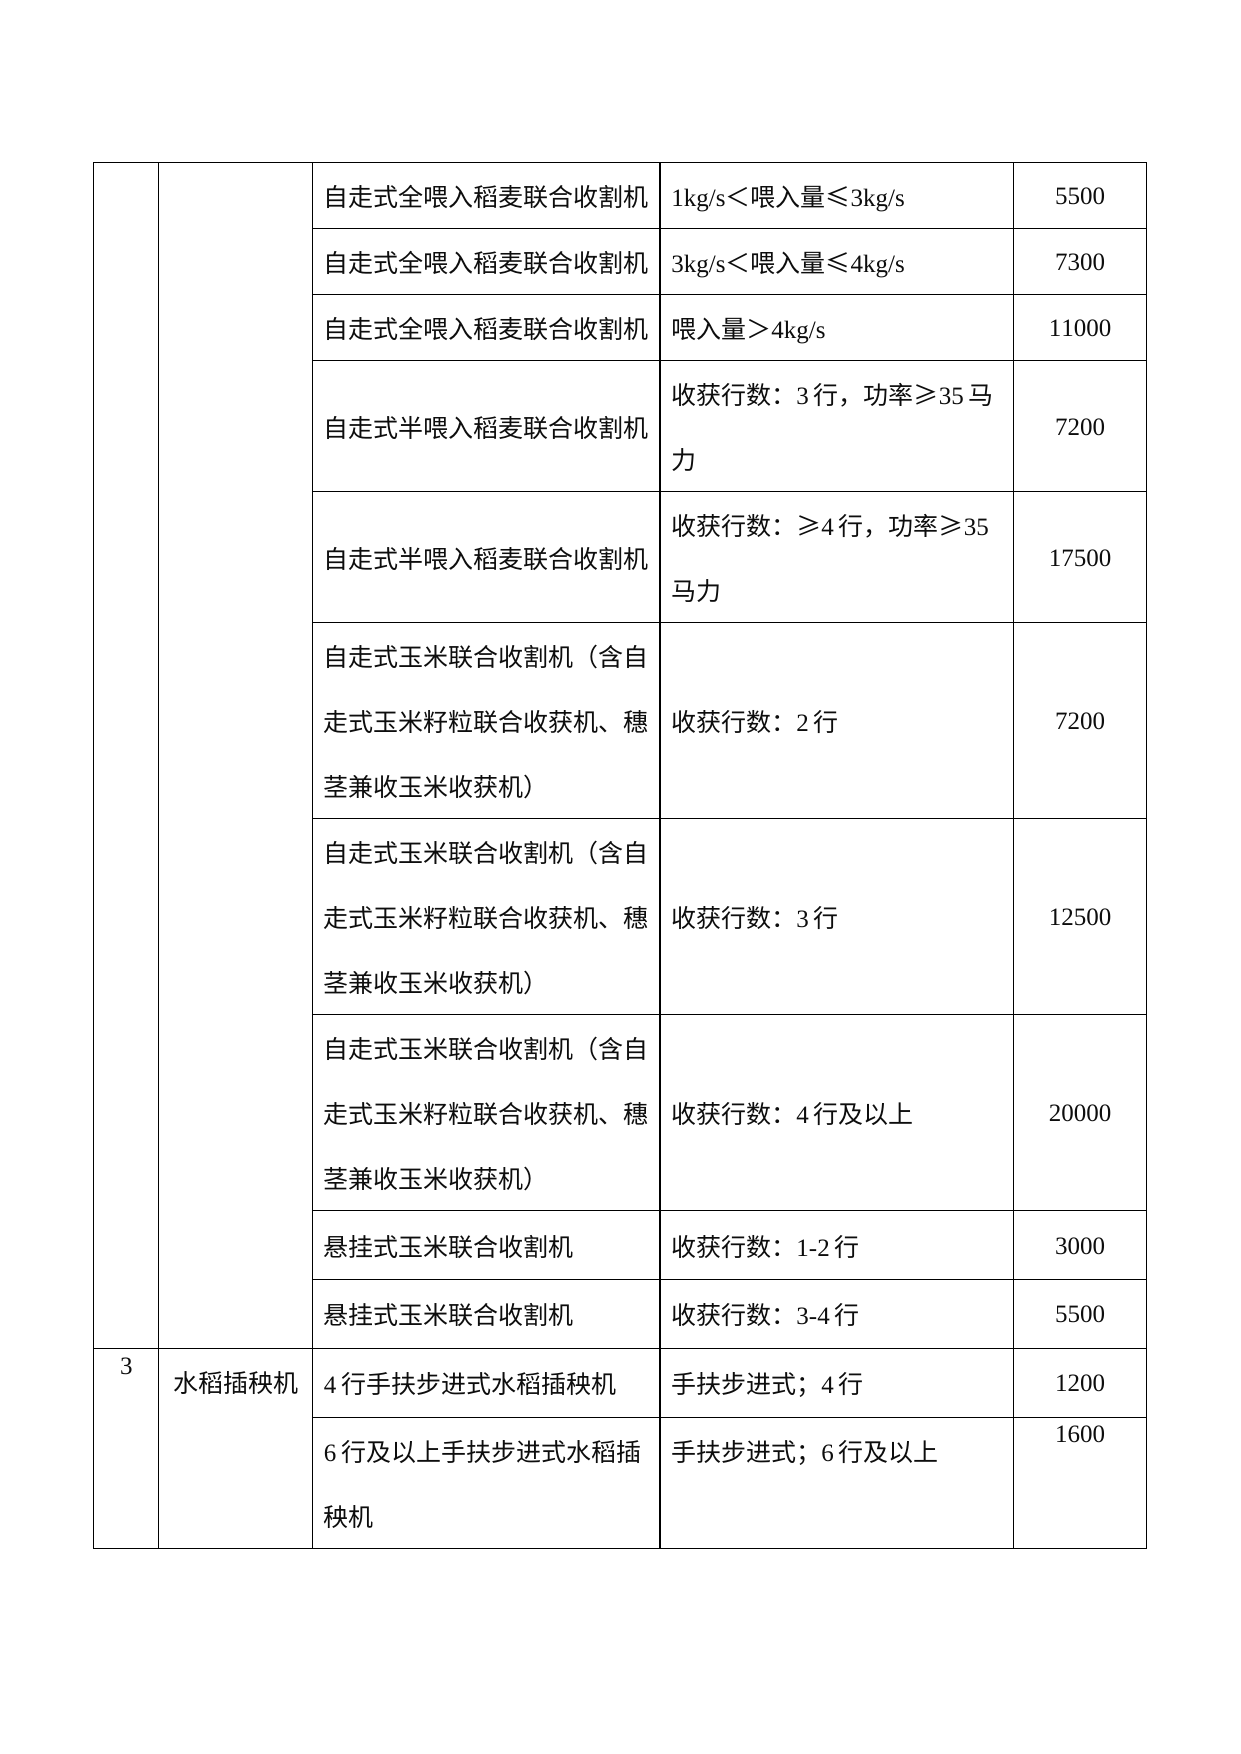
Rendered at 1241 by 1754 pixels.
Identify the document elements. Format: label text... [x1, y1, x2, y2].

table_cell 自走式全喂入稻麦联合收割机 [313, 163, 659, 228]
table_cell 收获行数：1-2行 [661, 1211, 1013, 1279]
table_cell 5500 [1014, 163, 1146, 228]
table_cell 手扶步进式；6行及以上 [661, 1418, 1013, 1548]
table_cell 1200 [1014, 1349, 1146, 1417]
table_cell 20000 [1014, 1015, 1146, 1210]
table_cell 水稻插秧机 [159, 1349, 312, 1548]
table_cell 5500 [1014, 1280, 1146, 1348]
table_cell 收获行数：2行 [661, 623, 1013, 818]
table_cell 自走式玉米联合收割机（含自走式玉米籽粒联合收获机、穗茎兼收玉米收获机） [313, 1015, 659, 1210]
table_cell 收获行数：3行 [661, 819, 1013, 1014]
table_cell 收获行数：3-4行 [661, 1280, 1013, 1348]
table_cell 1kg/s＜喂入量≤3kg/s [661, 163, 1013, 228]
table_cell 喂入量＞4kg/s [661, 295, 1013, 360]
table_cell 自走式半喂入稻麦联合收割机 [313, 492, 659, 622]
table_cell 3kg/s＜喂入量≤4kg/s [661, 229, 1013, 294]
table_cell 自走式玉米联合收割机（含自走式玉米籽粒联合收获机、穗茎兼收玉米收获机） [313, 819, 659, 1014]
table_cell 自走式玉米联合收割机（含自走式玉米籽粒联合收获机、穗茎兼收玉米收获机） [313, 623, 659, 818]
table_cell 悬挂式玉米联合收割机 [313, 1280, 659, 1348]
table_cell 3000 [1014, 1211, 1146, 1279]
table_cell 收获行数：3行，功率≥35马力 [661, 361, 1013, 491]
table_cell 12500 [1014, 819, 1146, 1014]
table_cell 自走式半喂入稻麦联合收割机 [313, 361, 659, 491]
table_cell 悬挂式玉米联合收割机 [313, 1211, 659, 1279]
table_cell 3 [94, 1349, 158, 1548]
table_cell 手扶步进式；4行 [661, 1349, 1013, 1417]
table_cell 17500 [1014, 492, 1146, 622]
table_cell 7200 [1014, 623, 1146, 818]
table_cell 6行及以上手扶步进式水稻插秧机 [313, 1418, 659, 1548]
table_cell 7200 [1014, 361, 1146, 491]
table_cell 11000 [1014, 295, 1146, 360]
table_cell 7300 [1014, 229, 1146, 294]
table_cell 1600 [1014, 1418, 1146, 1548]
table_cell 自走式全喂入稻麦联合收割机 [313, 295, 659, 360]
table_cell 自走式全喂入稻麦联合收割机 [313, 229, 659, 294]
table_cell 收获行数：4行及以上 [661, 1015, 1013, 1210]
table_cell 4行手扶步进式水稻插秧机 [313, 1349, 659, 1417]
table_cell 收获行数：≥4行，功率≥35马力 [661, 492, 1013, 622]
